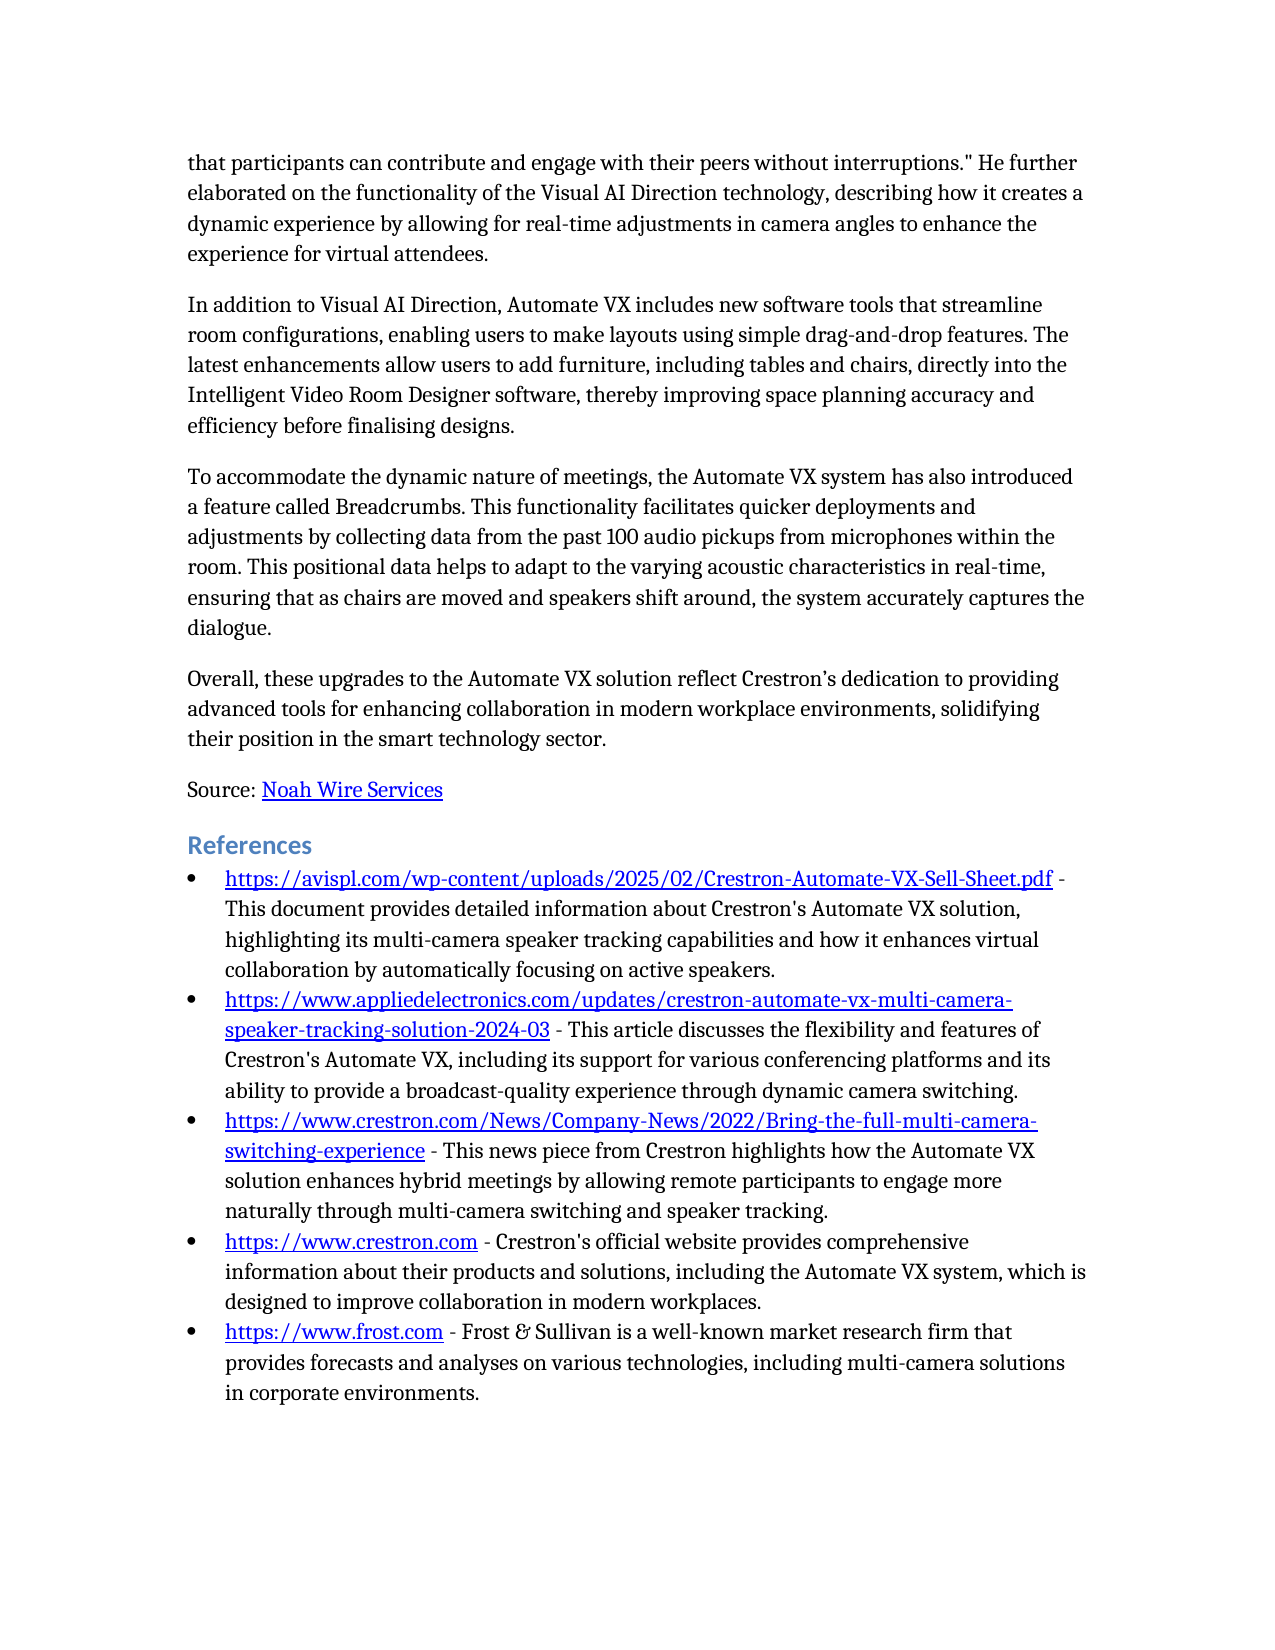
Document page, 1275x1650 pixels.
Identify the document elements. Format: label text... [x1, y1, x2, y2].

subtitle References [187, 828, 1087, 861]
list https://www.crestron.com - Crestron's official website provides comprehensive information about their products and solutions, including the Automate VX system, which is designed to improve collaboration in modern workplaces. [187, 1228, 1087, 1315]
text Overall, these upgrades to the Automate VX solution reflect Crestron’s dedication to providing advanced tools for enhancing collaboration in modern workplace environments, solidifying their position in the smart technology sector. [187, 666, 1087, 752]
list https://www.appliedelectronics.com/updates/crestron-automate-vx-multi-camera-speaker-tracking-solution-2024-03 - This article discusses the flexibility and features of Crestron's Automate VX, including its support for various conferencing platforms and its ability to provide a broadcast-quality experience through dynamic camera switching. [187, 987, 1087, 1104]
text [187, 150, 1087, 267]
text Source: Noah Wire Services [187, 777, 1087, 803]
list https://www.crestron.com/News/Company-News/2022/Bring-the-full-multi-camera-switching-experience - This news piece from Crestron highlights how the Automate VX solution enhances hybrid meetings by allowing remote participants to engage more naturally through multi-camera switching and speaker tracking. [187, 1108, 1087, 1225]
text To accommodate the dynamic nature of meetings, the Automate VX system has also introduced a feature called Breadcrumbs. This functionality facilitates quicker deployments and adjustments by collecting data from the past 100 audio pickups from microphones within the room. This positional data helps to adapt to the varying acoustic characteristics in real-time, ensuring that as chairs are moved and speakers shift around, the system accurately captures the dialogue. [187, 463, 1087, 641]
list https://avispl.com/wp-content/uploads/2025/02/Crestron-Automate-VX-Sell-Sheet.pdf - This document provides detailed information about Crestron's Automate VX solution, highlighting its multi-camera speaker tracking capabilities and how it enhances virtual collaboration by automatically focusing on active speakers. [187, 866, 1087, 983]
text In addition to Visual AI Direction, Automate VX includes new software tools that streamline room configurations, enabling users to make layouts using simple drag-and-drop features. The latest enhancements allow users to add furniture, including tables and chairs, directly into the Intelligent Video Room Designer software, thereby improving space planning accuracy and efficiency before finalising designs. [187, 292, 1087, 439]
list https://www.frost.com - Frost & Sullivan is a well-known market research firm that provides forecasts and analyses on various technologies, including multi-camera solutions in corporate environments. [187, 1319, 1087, 1406]
